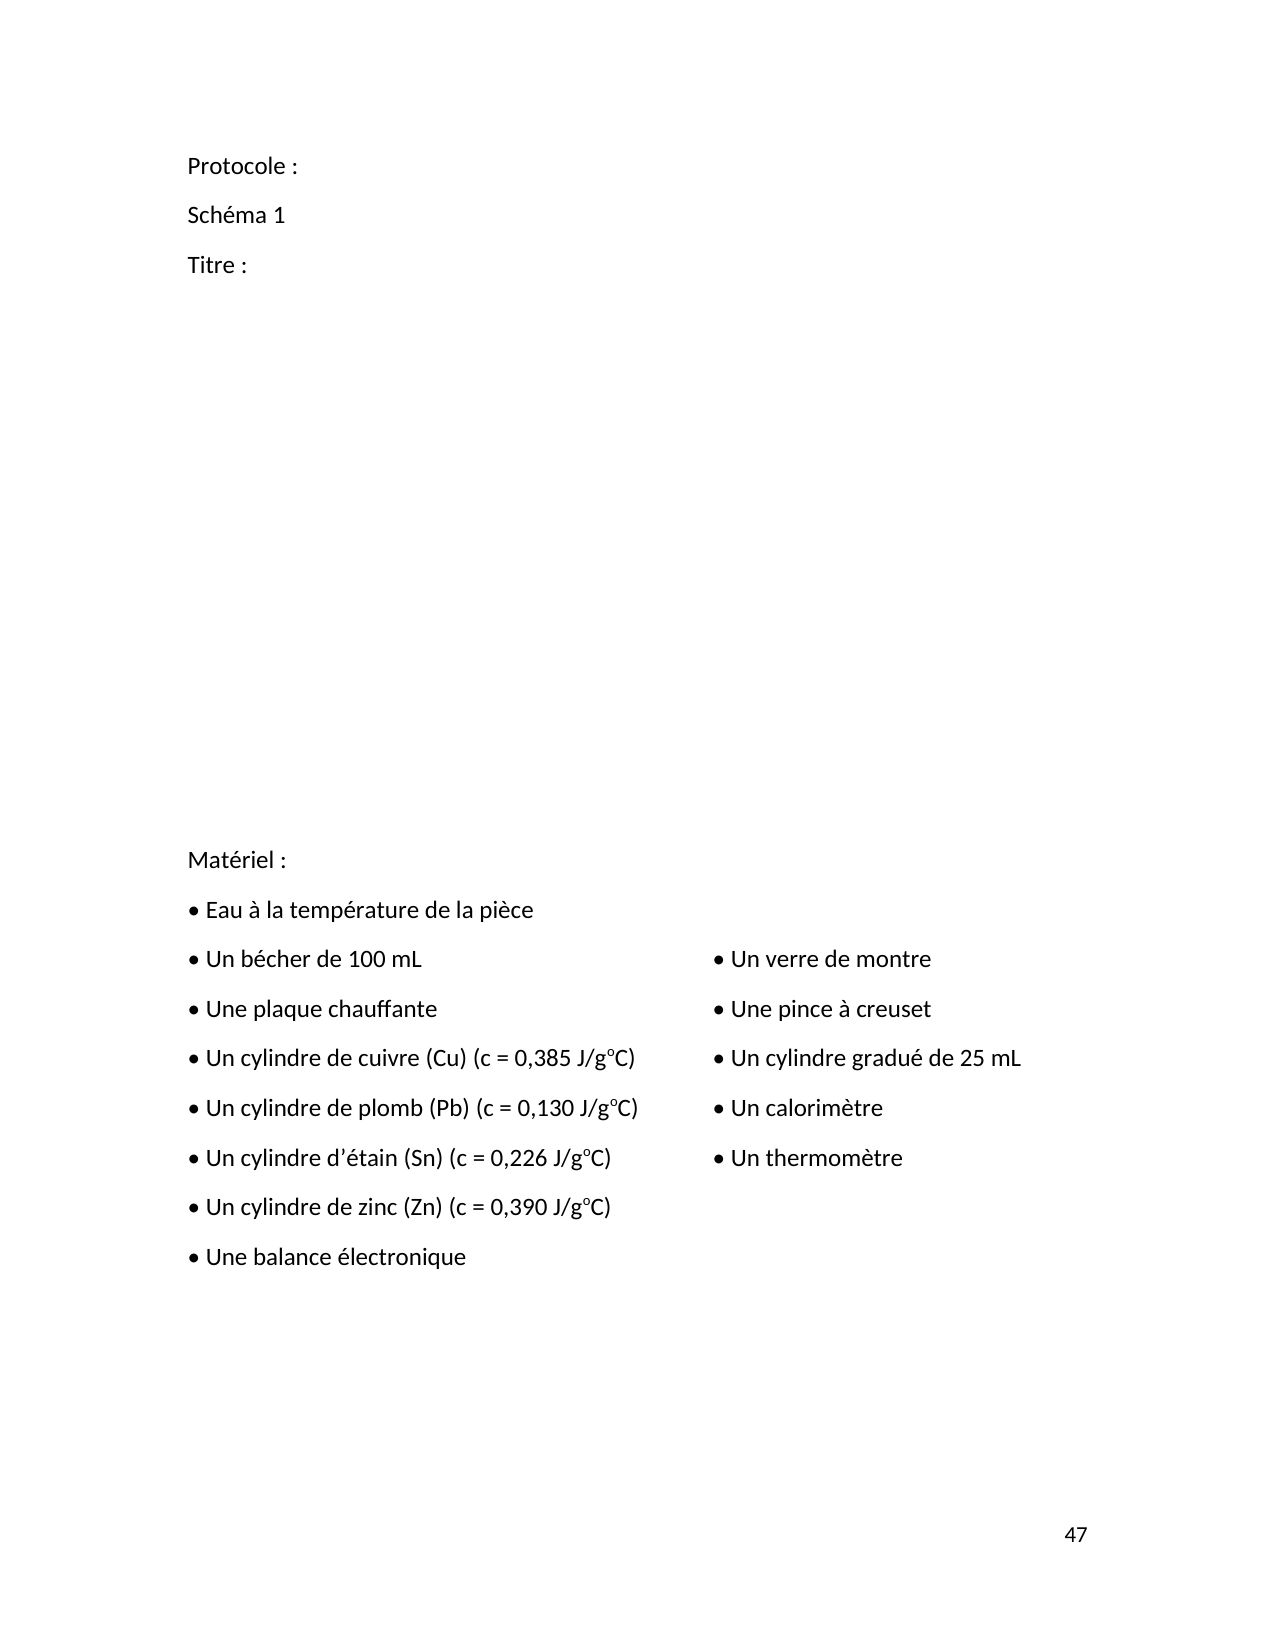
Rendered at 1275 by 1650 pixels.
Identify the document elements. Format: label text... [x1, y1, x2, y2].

text Matériel : [187, 844, 1087, 875]
table_header • Un verre de montre • Une pince à creuset • Un cylindre gradué de 25 mL • Un calorimètre • Un thermomètre [713, 894, 1237, 1290]
text Protocole : [187, 150, 1087, 181]
text Schéma 1 [187, 199, 1087, 230]
text Titre : [187, 249, 1087, 280]
table_header • Eau à la température de la pièce • Un bécher de 100 mL • Une plaque chauffante • Un cylindre de cuivre (Cu) (c = 0,385 J/goC) • Un cylindre de plomb (Pb) (c = 0,130 J/goC) • Un cylindre d’étain (Sn) (c = 0,226 J/goC) • Un cylindre de zinc (Zn) (c = 0,390 J/goC) • Une balance électronique [188, 894, 712, 1290]
